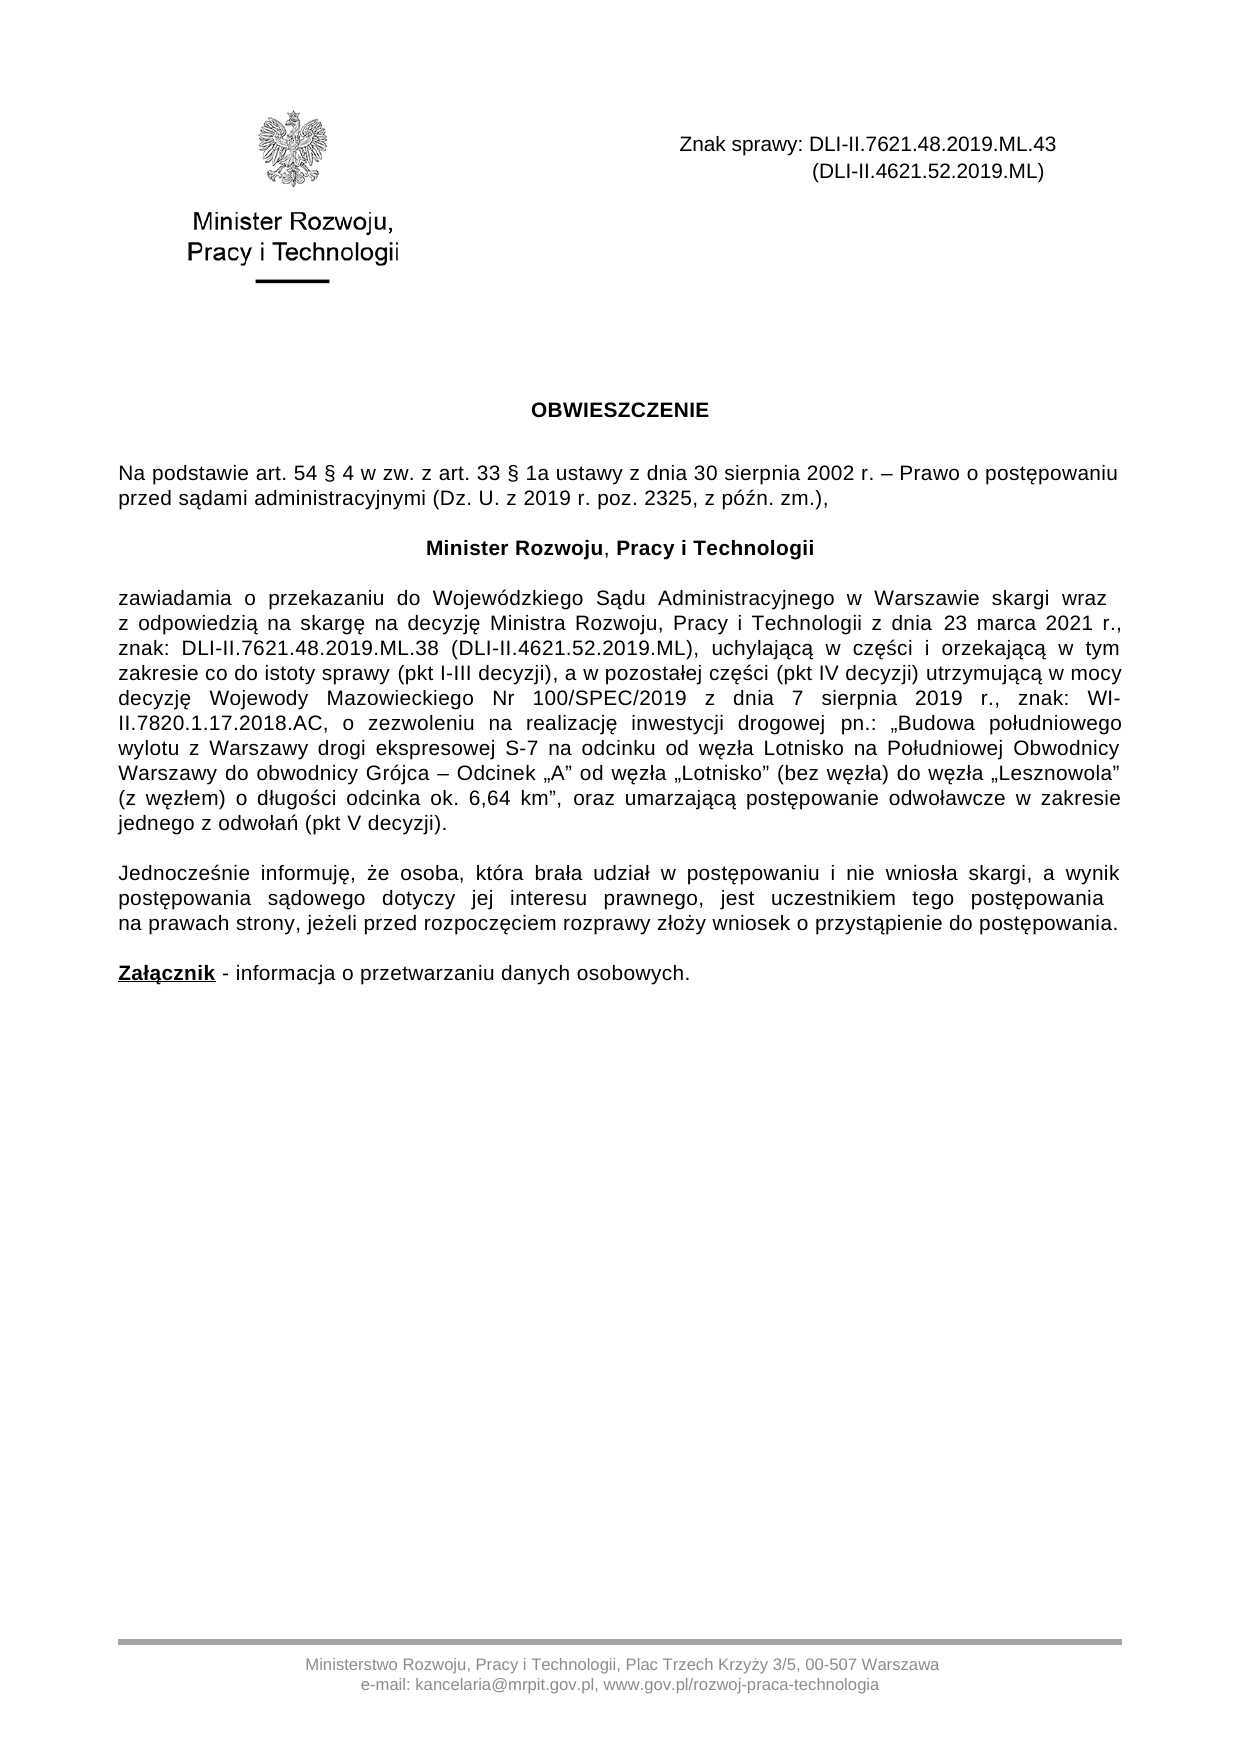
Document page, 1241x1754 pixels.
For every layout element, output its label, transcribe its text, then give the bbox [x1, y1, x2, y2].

text Minister Rozwoju, Pracy i Technologii [118, 535, 1122, 560]
text Na podstawie art. 54 § 4 w zw. z art. 33 § 1a ustawy z dnia 30 sierpnia 2002 r. – Prawo o postępowaniu przed sądami administracyjnymi (Dz. U. z 2019 r. poz. 2325, z późn. zm.), [118, 460, 1122, 510]
list zawiadamia o przekazaniu do Wojewódzkiego Sądu Administracyjnego w Warszawie skargi wraz z odpowiedzią na skargę na decyzję Ministra Rozwoju, Pracy i Technologii z dnia 23 marca 2021 r., znak: DLI-II.7621.48.2019.ML.38 (DLI-II.4621.52.2019.ML), uchylającą w części i orzekającą w tym zakresie co do istoty sprawy (pkt I-III decyzji), a w pozostałej części (pkt IV decyzji) utrzymującą w mocy decyzję Wojewody Mazowieckiego Nr 100/SPEC/2019 z dnia 7 sierpnia 2019 r., znak: WI-II.7820.1.17.2018.AC, o zezwoleniu na realizację inwestycji drogowej pn.: „Budowa południowego wylotu z Warszawy drogi ekspresowej S-7 na odcinku od węzła Lotnisko na Południowej Obwodnicy Warszawy do obwodnicy Grójca – Odcinek „A” od węzła „Lotnisko” (bez węzła) do węzła „Lesznowola” (z węzłem) o długości odcinka ok. 6,64 km”, oraz umarzającą postępowanie odwoławcze w zakresie jednego z odwołań (pkt V decyzji). [118, 585, 1122, 835]
picture [25, 70, 564, 443]
list Jednocześnie informuję, że osoba, która brała udział w postępowaniu i nie wniosła skargi, a wynik postępowania sądowego dotyczy jej interesu prawnego, jest uczestnikiem tego postępowania na prawach strony, jeżeli przed rozpoczęciem rozprawy złoży wniosek o przystąpienie do postępowania. [118, 860, 1122, 935]
text Załącznik - informacja o przetwarzaniu danych osobowych. [118, 960, 1122, 985]
text (DLI-II.4621.52.2019.ML) [679, 157, 1122, 184]
text Znak sprawy: DLI-II.7621.48.2019.ML.43 [679, 103, 1122, 157]
text OBWIESZCZENIE [118, 397, 1122, 422]
